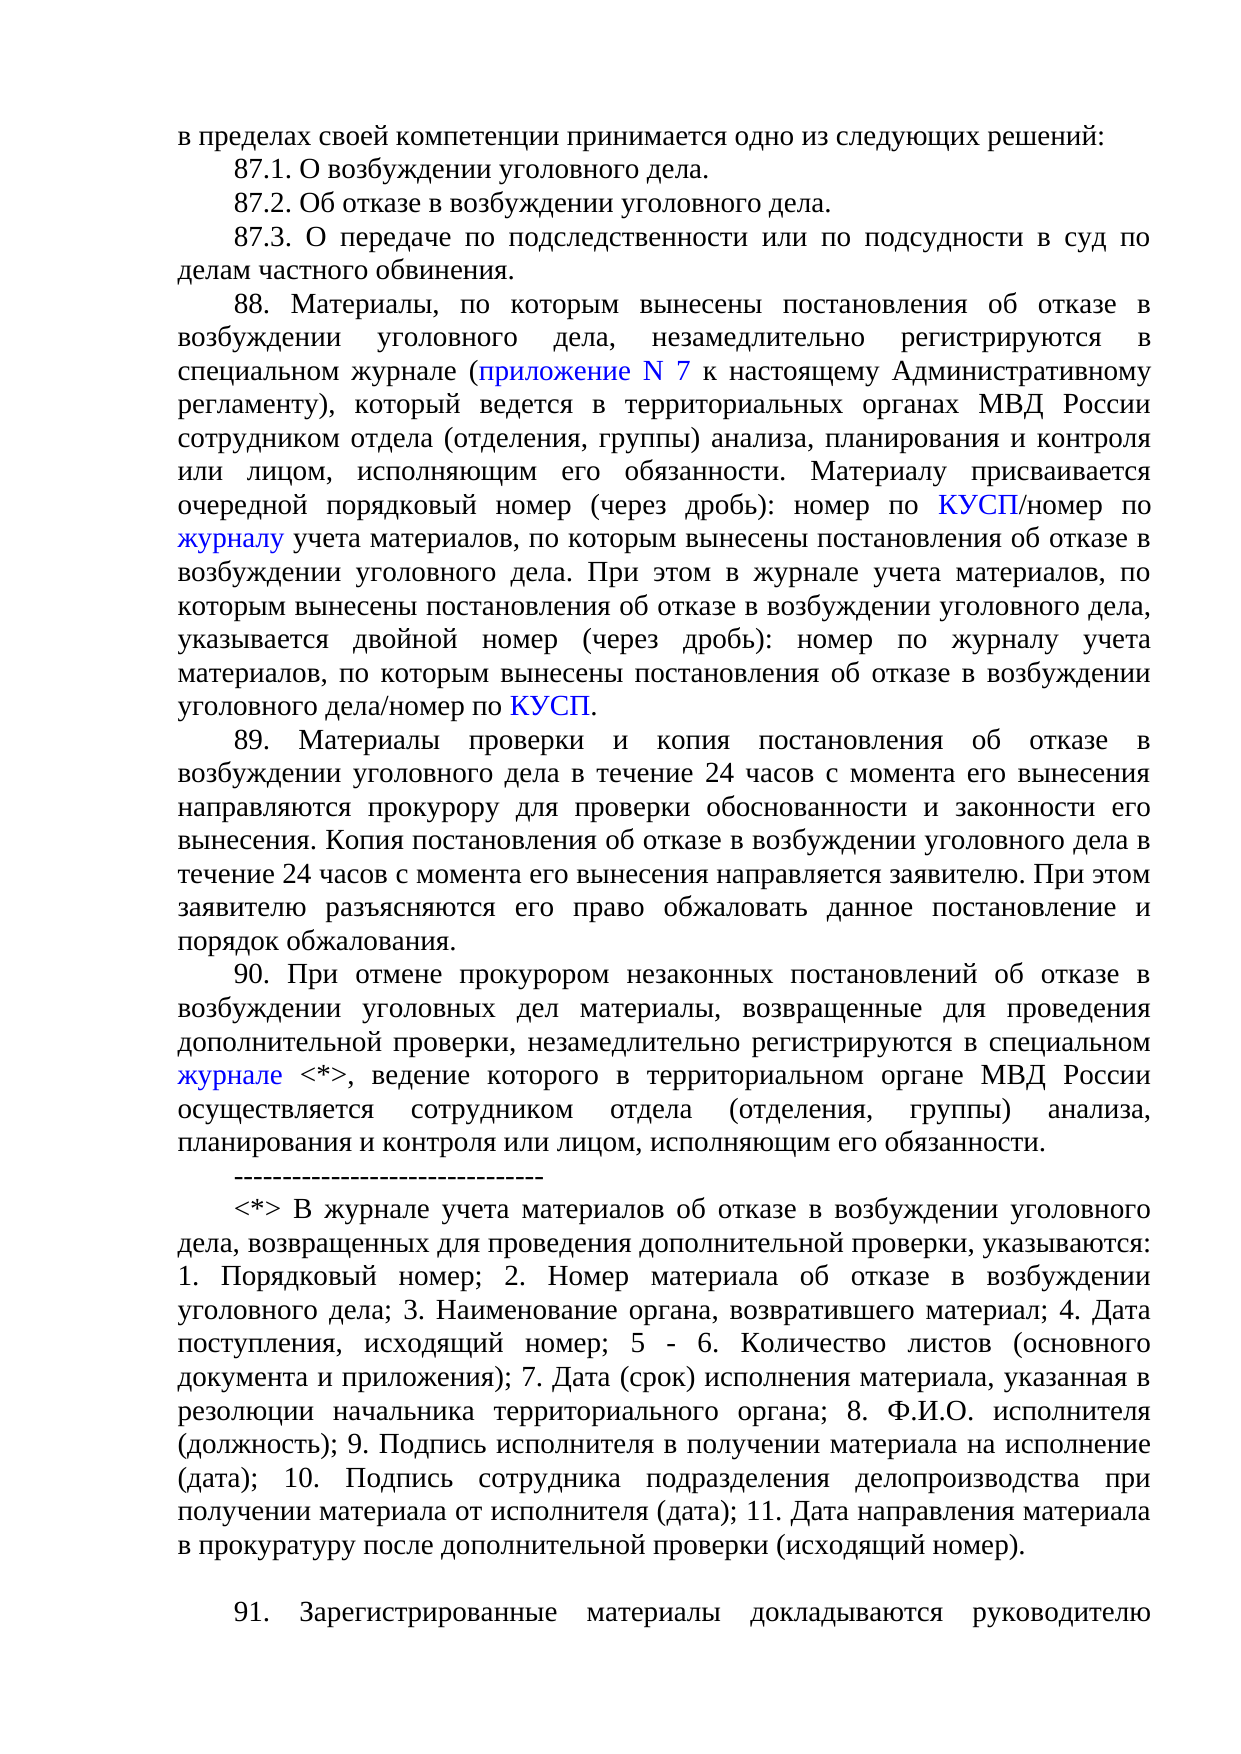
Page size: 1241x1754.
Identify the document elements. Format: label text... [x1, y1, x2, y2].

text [177, 1594, 1152, 1627]
text 87.1. О возбуждении уголовного дела. [177, 152, 1152, 185]
text <*> В журнале учета материалов об отказе в возбуждении уголовного дела, возвращенных для проведения дополнительной проверки, указываются: 1. Порядковый номер; 2. Номер материала об отказе в возбуждении уголовного дела; 3. Наименование органа, возвратившего материал; 4. Дата поступления, исходящий номер; 5 - 6. Количество листов (основного документа и приложения); 7. Дата (срок) исполнения материала, указанная в резолюции начальника территориального органа; 8. Ф.И.О. исполнителя (должность); 9. Подпись исполнителя в получении материала на исполнение (дата); 10. Подпись сотрудника подразделения делопроизводства при получении материала от исполнителя (дата); 11. Дата направления материала в прокуратуру после дополнительной проверки (исходящий номер). [177, 1191, 1152, 1560]
text 89. Материалы проверки и копия постановления об отказе в возбуждении уголовного дела в течение 24 часов с момента его вынесения направляются прокурору для проверки обоснованности и законности его вынесения. Копия постановления об отказе в возбуждении уголовного дела в течение 24 часов с момента его вынесения направляется заявителю. При этом заявителю разъясняются его право обжаловать данное постановление и порядок обжалования. [177, 722, 1152, 957]
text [177, 118, 1152, 152]
text 87.3. О передаче по подследственности или по подсудности в суд по делам частного обвинения. [177, 219, 1152, 286]
text 90. При отмене прокурором незаконных постановлений об отказе в возбуждении уголовных дел материалы, возвращенные для проведения дополнительной проверки, незамедлительно регистрируются в специальном журнале <*>, ведение которого в территориальном органе МВД России осуществляется сотрудником отдела (отделения, группы) анализа, планирования и контроля или лицом, исполняющим его обязанности. [177, 957, 1152, 1158]
text 87.2. Об отказе в возбуждении уголовного дела. [177, 185, 1152, 219]
text 88. Материалы, по которым вынесены постановления об отказе в возбуждении уголовного дела, незамедлительно регистрируются в специальном журнале (приложение N 7 к настоящему Административному регламенту), который ведется в территориальных органах МВД России сотрудником отдела (отделения, группы) анализа, планирования и контроля или лицом, исполняющим его обязанности. Материалу присваивается очередной порядковый номер (через дробь): номер по КУСП/номер по журналу учета материалов, по которым вынесены постановления об отказе в возбуждении уголовного дела. При этом в журнале учета материалов, по которым вынесены постановления об отказе в возбуждении уголовного дела, указывается двойной номер (через дробь): номер по журналу учета материалов, по которым вынесены постановления об отказе в возбуждении уголовного дела/номер по КУСП. [177, 286, 1152, 722]
text -------------------------------- [177, 1158, 1152, 1191]
